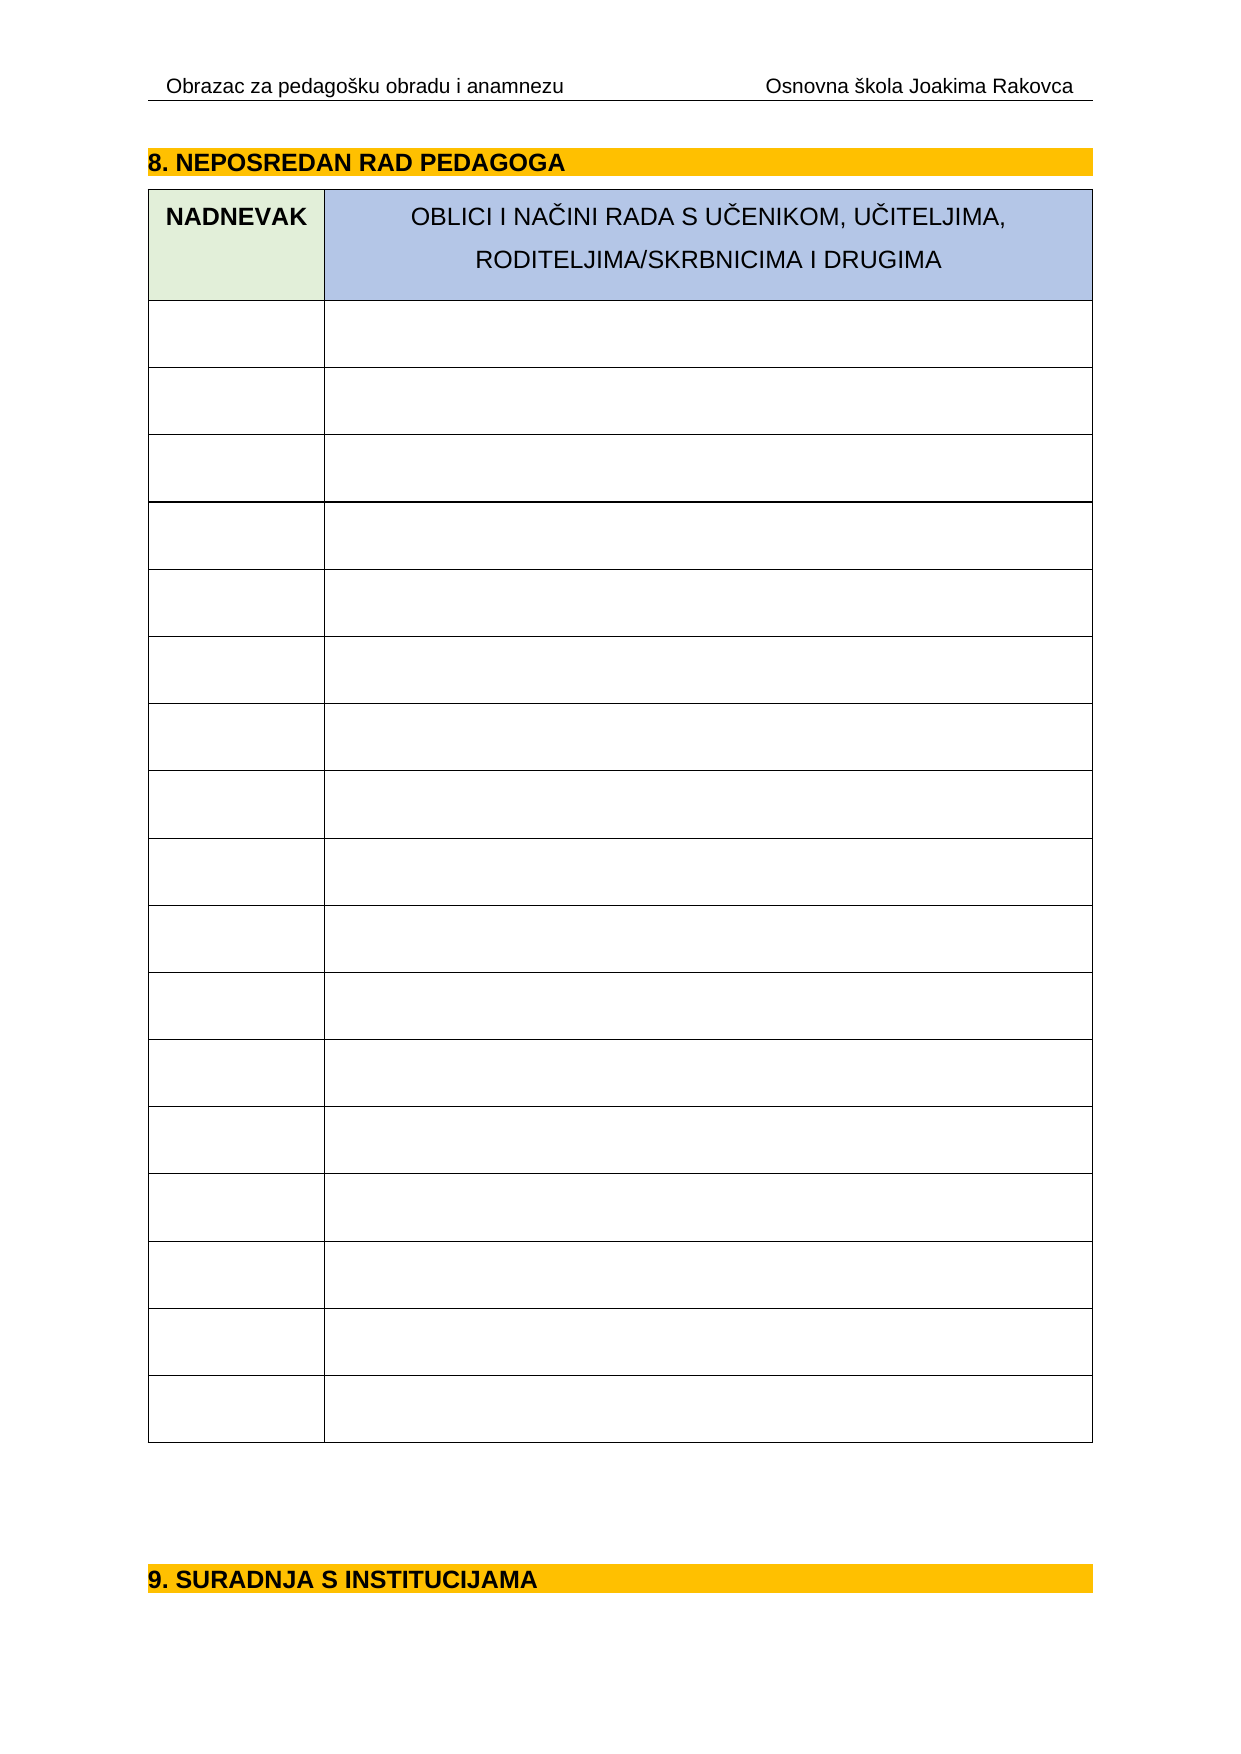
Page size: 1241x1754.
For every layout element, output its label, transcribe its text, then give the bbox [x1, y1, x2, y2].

table_cell [325, 368, 1092, 434]
table_cell [149, 637, 324, 703]
table_cell [325, 503, 1092, 569]
table_cell [149, 704, 324, 770]
table_cell [325, 301, 1092, 367]
table_cell [149, 301, 324, 367]
table_cell [149, 570, 324, 636]
table_cell [325, 570, 1092, 636]
table_cell [149, 1309, 324, 1375]
table_cell [325, 839, 1092, 904]
table_header OBLICI I NAČINI RADA S UČENIKOM, UČITELJIMA, RODITELJIMA/SKRBNICIMA I DRUGIMA [325, 190, 1092, 300]
table_cell [149, 1107, 324, 1173]
table_cell [149, 1242, 324, 1308]
table_cell [325, 704, 1092, 770]
table_cell [325, 1107, 1092, 1173]
text 8. NEPOSREDAN RAD PEDAGOGA [148, 148, 1093, 176]
table_cell [325, 637, 1092, 703]
table_cell [149, 368, 324, 434]
table_cell [149, 973, 324, 1039]
table_cell [149, 1174, 324, 1241]
table_cell [149, 771, 324, 837]
table_cell [325, 771, 1092, 837]
table_cell [149, 503, 324, 569]
table_cell [325, 1309, 1092, 1375]
text 9. SURADNJA S INSTITUCIJAMA [148, 1564, 1093, 1593]
table_cell [325, 435, 1092, 501]
table_cell [325, 906, 1092, 972]
table_cell [325, 1376, 1092, 1442]
table_cell [149, 1040, 324, 1106]
table_header NADNEVAK [149, 190, 324, 300]
table_cell [325, 973, 1092, 1039]
table_cell [149, 1376, 324, 1442]
table_cell [149, 906, 324, 972]
table_cell [149, 839, 324, 904]
table_cell [325, 1242, 1092, 1308]
table_cell [325, 1174, 1092, 1241]
table_cell [149, 435, 324, 501]
table_cell [325, 1040, 1092, 1106]
